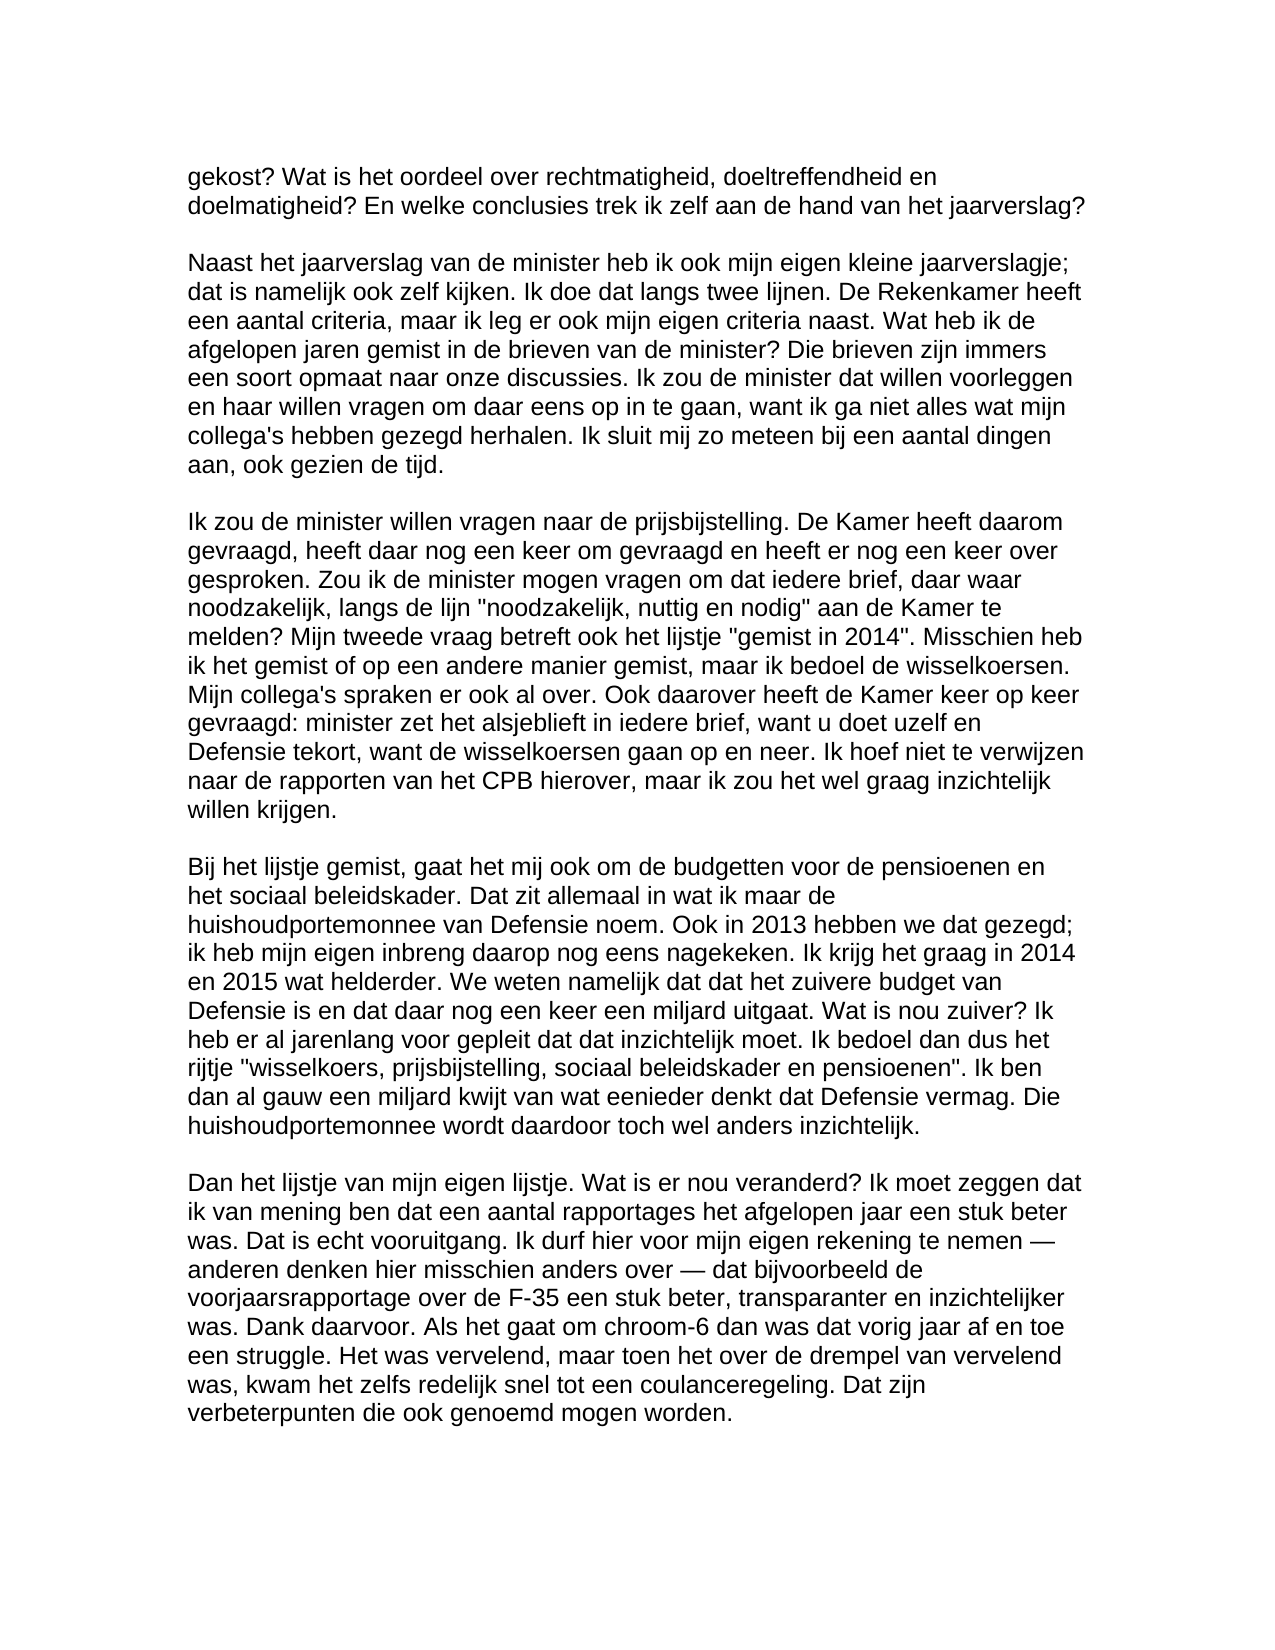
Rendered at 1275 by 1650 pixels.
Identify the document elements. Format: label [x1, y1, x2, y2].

text [187, 162, 1087, 1427]
